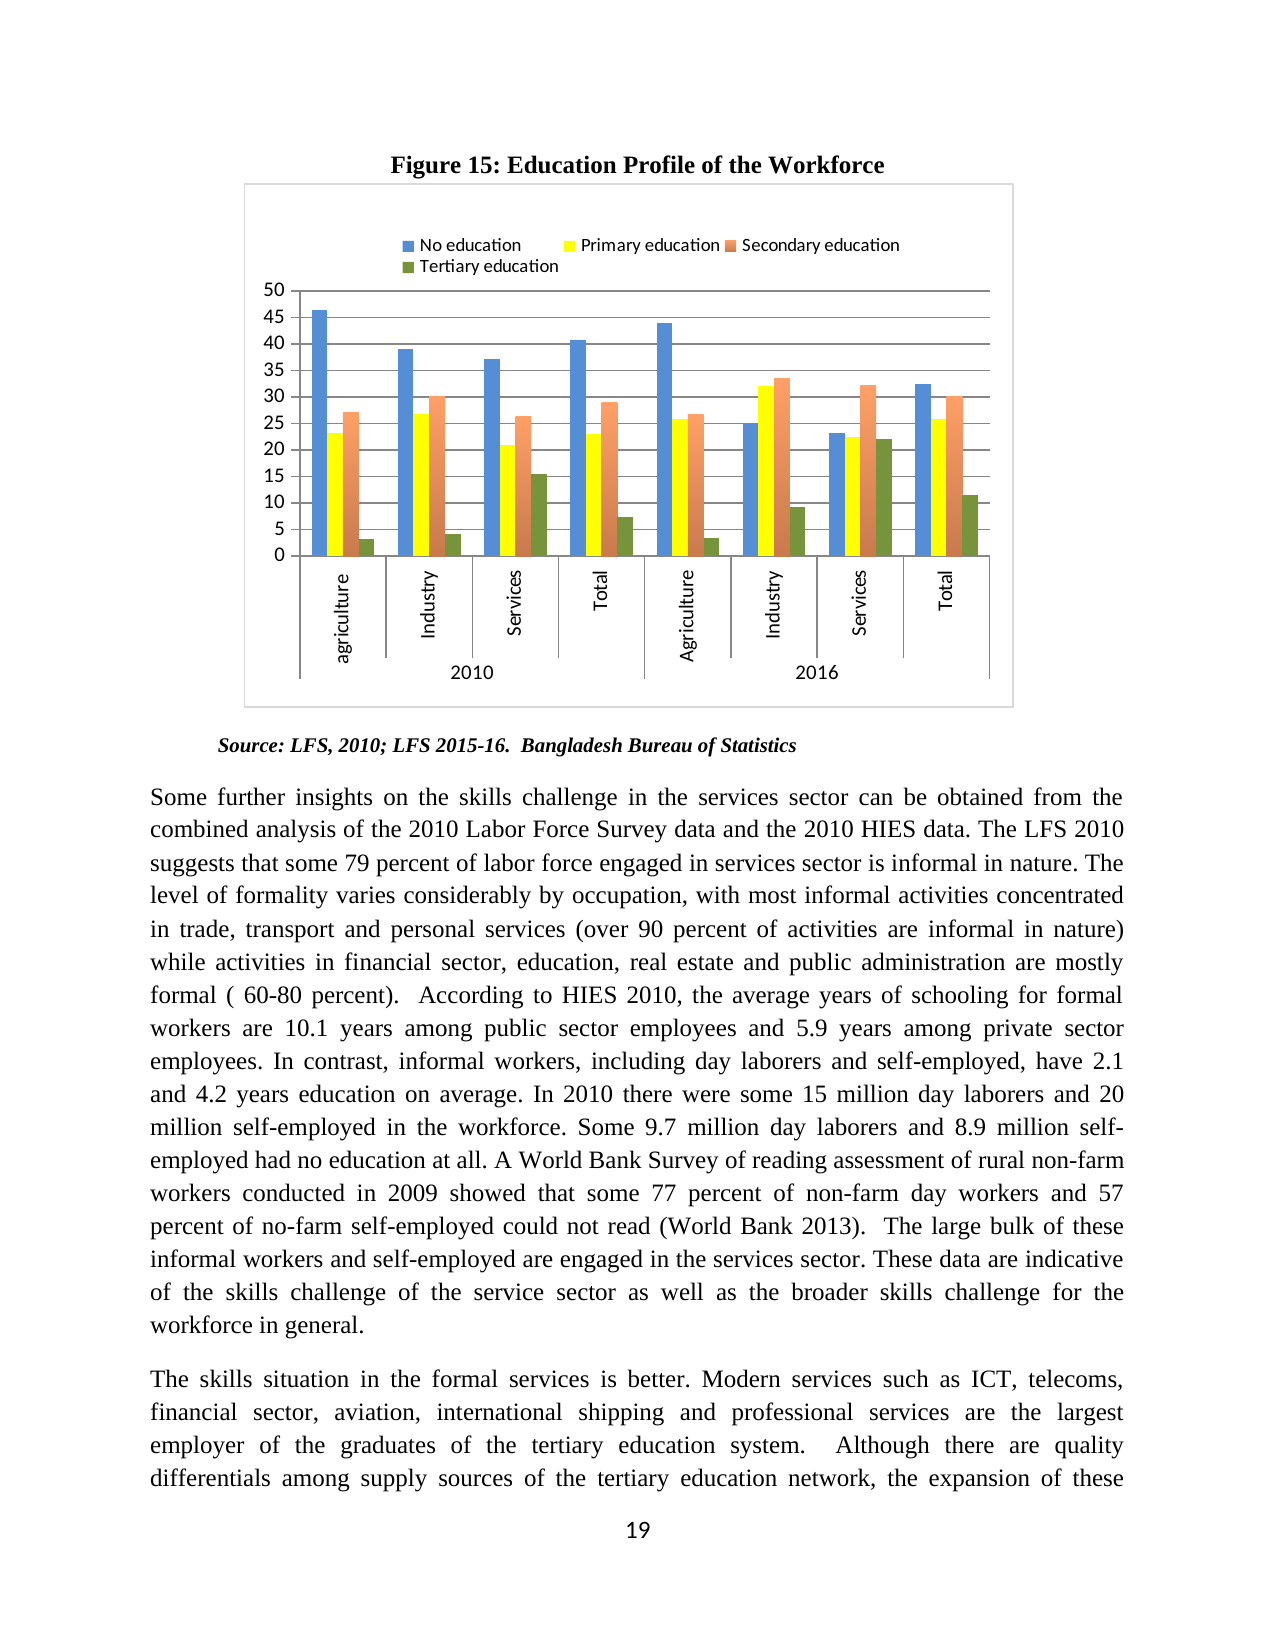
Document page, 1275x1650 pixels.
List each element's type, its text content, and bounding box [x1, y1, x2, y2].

text Source: LFS, 2010; LFS 2015-16. Bangladesh Bureau of Statistics [150, 733, 1125, 757]
subtitle Figure 15: Education Profile of the Workforce [150, 150, 1125, 179]
text Some further insights on the skills challenge in the services sector can be obtained from the combined analysis of the 2010 Labor Force Survey data and the 2010 HIES data. The LFS 2010 suggests that some 79 percent of labor force engaged in services sector is informal in nature. The level of formality varies considerably by occupation, with most informal activities concentrated in trade, transport and personal services (over 90 percent of activities are informal in nature) while activities in financial sector, education, real estate and public administration are mostly formal ( 60-80 percent). According to HIES 2010, the average years of schooling for formal workers are 10.1 years among public sector employees and 5.9 years among private sector employees. In contrast, informal workers, including day laborers and self-employed, have 2.1 and 4.2 years education on average. In 2010 there were some 15 million day laborers and 20 million self-employed in the workforce. Some 9.7 million day laborers and 8.9 million self-employed had no education at all. A World Bank Survey of reading assessment of rural non-farm workers conducted in 2009 showed that some 77 percent of non-farm day workers and 57 percent of no-farm self-employed could not read (World Bank 2013). The large bulk of these informal workers and self-employed are engaged in the services sector. These data are indicative of the skills challenge of the service sector as well as the broader skills challenge for the workforce in general. [150, 782, 1125, 1339]
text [150, 1364, 1125, 1492]
